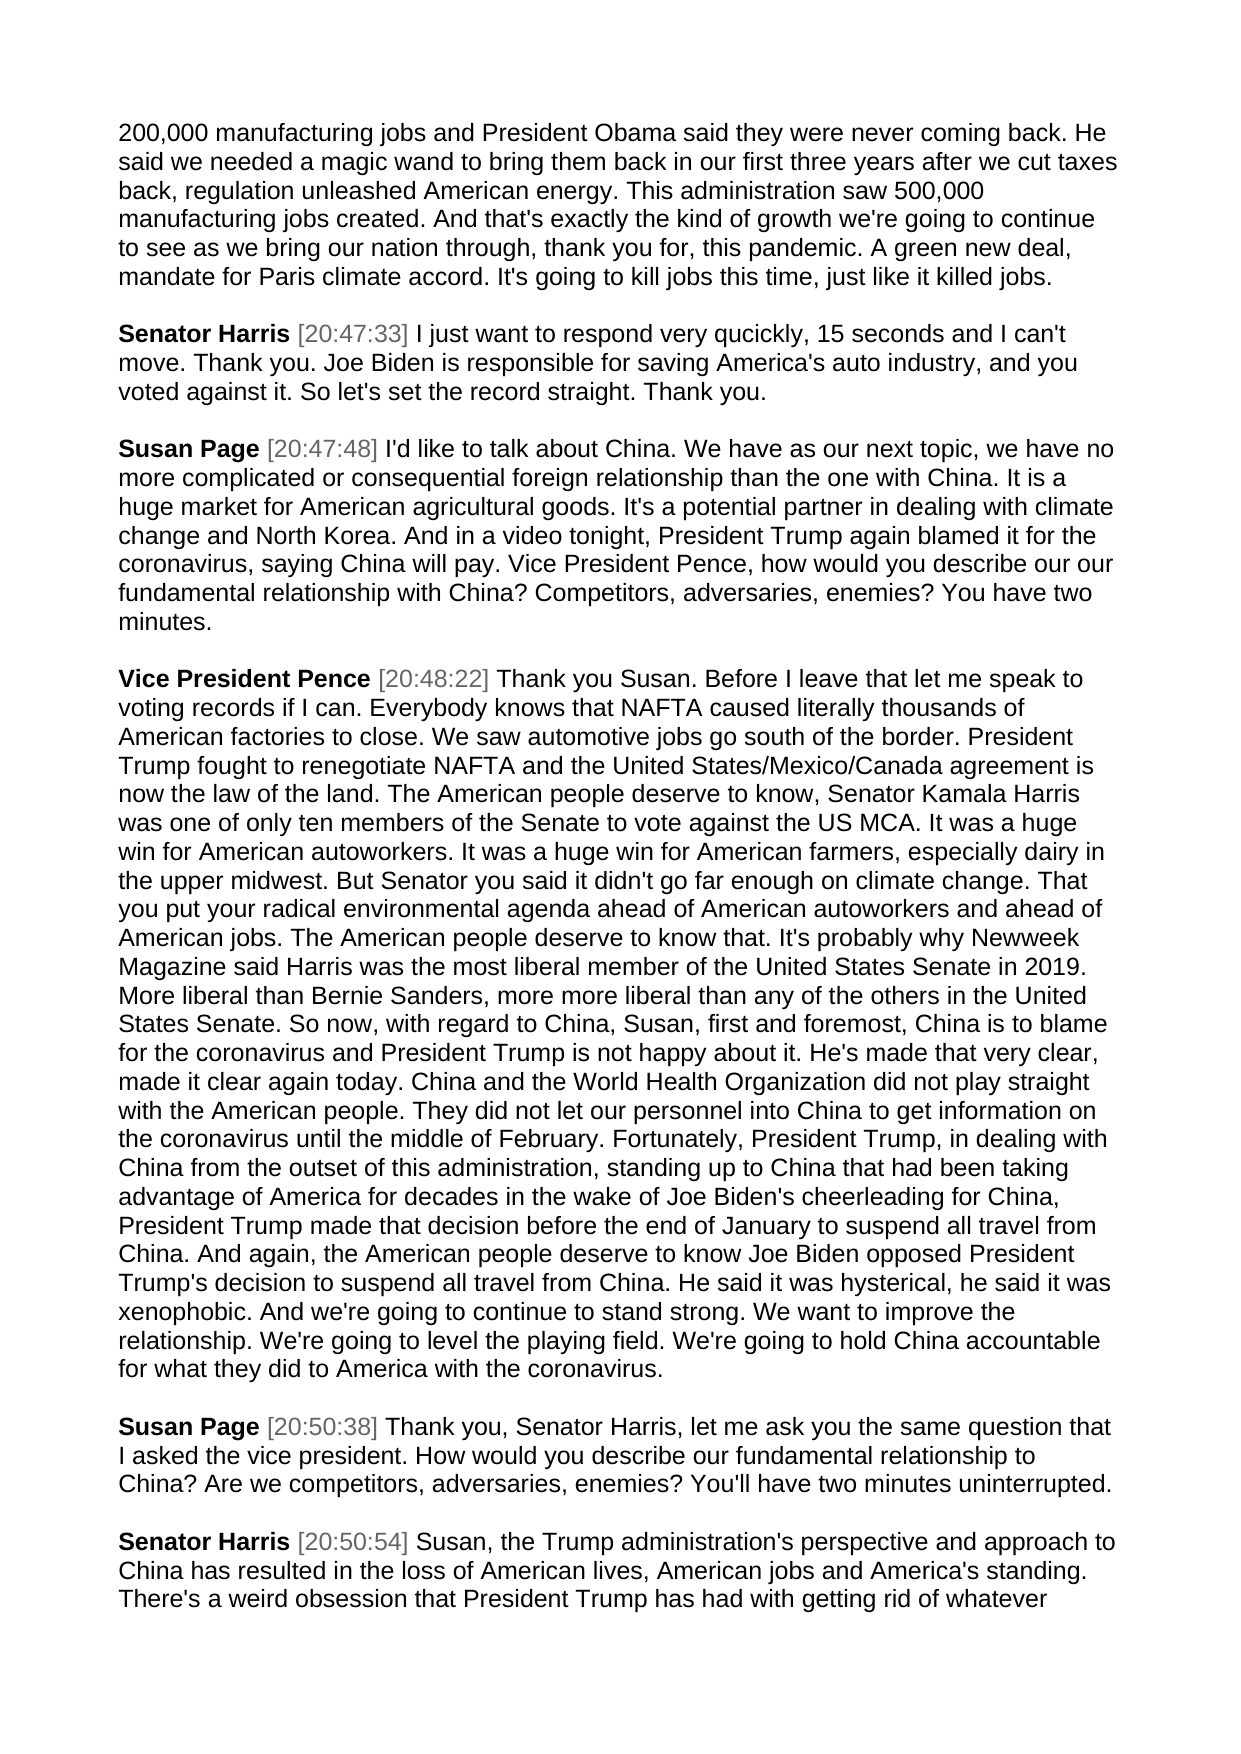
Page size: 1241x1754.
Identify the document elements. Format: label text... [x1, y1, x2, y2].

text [118, 118, 1122, 291]
text Susan Page [20:47:48] I'd like to talk about China. We have as our next topic, we have no more complicated or consequential foreign relationship than the one with China. It is a huge market for American agricultural goods. It's a potential partner in dealing with climate change and North Korea. And in a video tonight, President Trump again blamed it for the coronavirus, saying China will pay. Vice President Pence, how would you describe our our fundamental relationship with China? Competitors, adversaries, enemies? You have two minutes. [118, 434, 1122, 636]
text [118, 1527, 1122, 1613]
text Senator Harris [20:47:33] I just want to respond very qucickly, 15 seconds and I can't move. Thank you. Joe Biden is responsible for saving America's auto industry, and you voted against it. So let's set the record straight. Thank you. [118, 319, 1122, 406]
text Vice President Pence [20:48:22] Thank you Susan. Before I leave that let me speak to voting records if I can. Everybody knows that NAFTA caused literally thousands of American factories to close. We saw automotive jobs go south of the border. President Trump fought to renegotiate NAFTA and the United States/Mexico/Canada agreement is now the law of the land. The American people deserve to know, Senator Kamala Harris was one of only ten members of the Senate to vote against the US MCA. It was a huge win for American autoworkers. It was a huge win for American farmers, especially dairy in the upper midwest. But Senator you said it didn't go far enough on climate change. That you put your radical environmental agenda ahead of American autoworkers and ahead of American jobs. The American people deserve to know that. It's probably why Newweek Magazine said Harris was the most liberal member of the United States Senate in 2019. More liberal than Bernie Sanders, more more liberal than any of the others in the United States Senate. So now, with regard to China, Susan, first and foremost, China is to blame for the coronavirus and President Trump is not happy about it. He's made that very clear, made it clear again today. China and the World Health Organization did not play straight with the American people. They did not let our personnel into China to get information on the coronavirus until the middle of February. Fortunately, President Trump, in dealing with China from the outset of this administration, standing up to China that had been taking advantage of America for decades in the wake of Joe Biden's cheerleading for China, President Trump made that decision before the end of January to suspend all travel from China. And again, the American people deserve to know Joe Biden opposed President Trump's decision to suspend all travel from China. He said it was hysterical, he said it was xenophobic. And we're going to continue to stand strong. We want to improve the relationship. We're going to level the playing field. We're going to hold China accountable for what they did to America with the coronavirus. [118, 664, 1122, 1383]
text Susan Page [20:50:38] Thank you, Senator Harris, let me ask you the same question that I asked the vice president. How would you describe our fundamental relationship to China? Are we competitors, adversaries, enemies? You'll have two minutes uninterrupted. [118, 1412, 1122, 1498]
